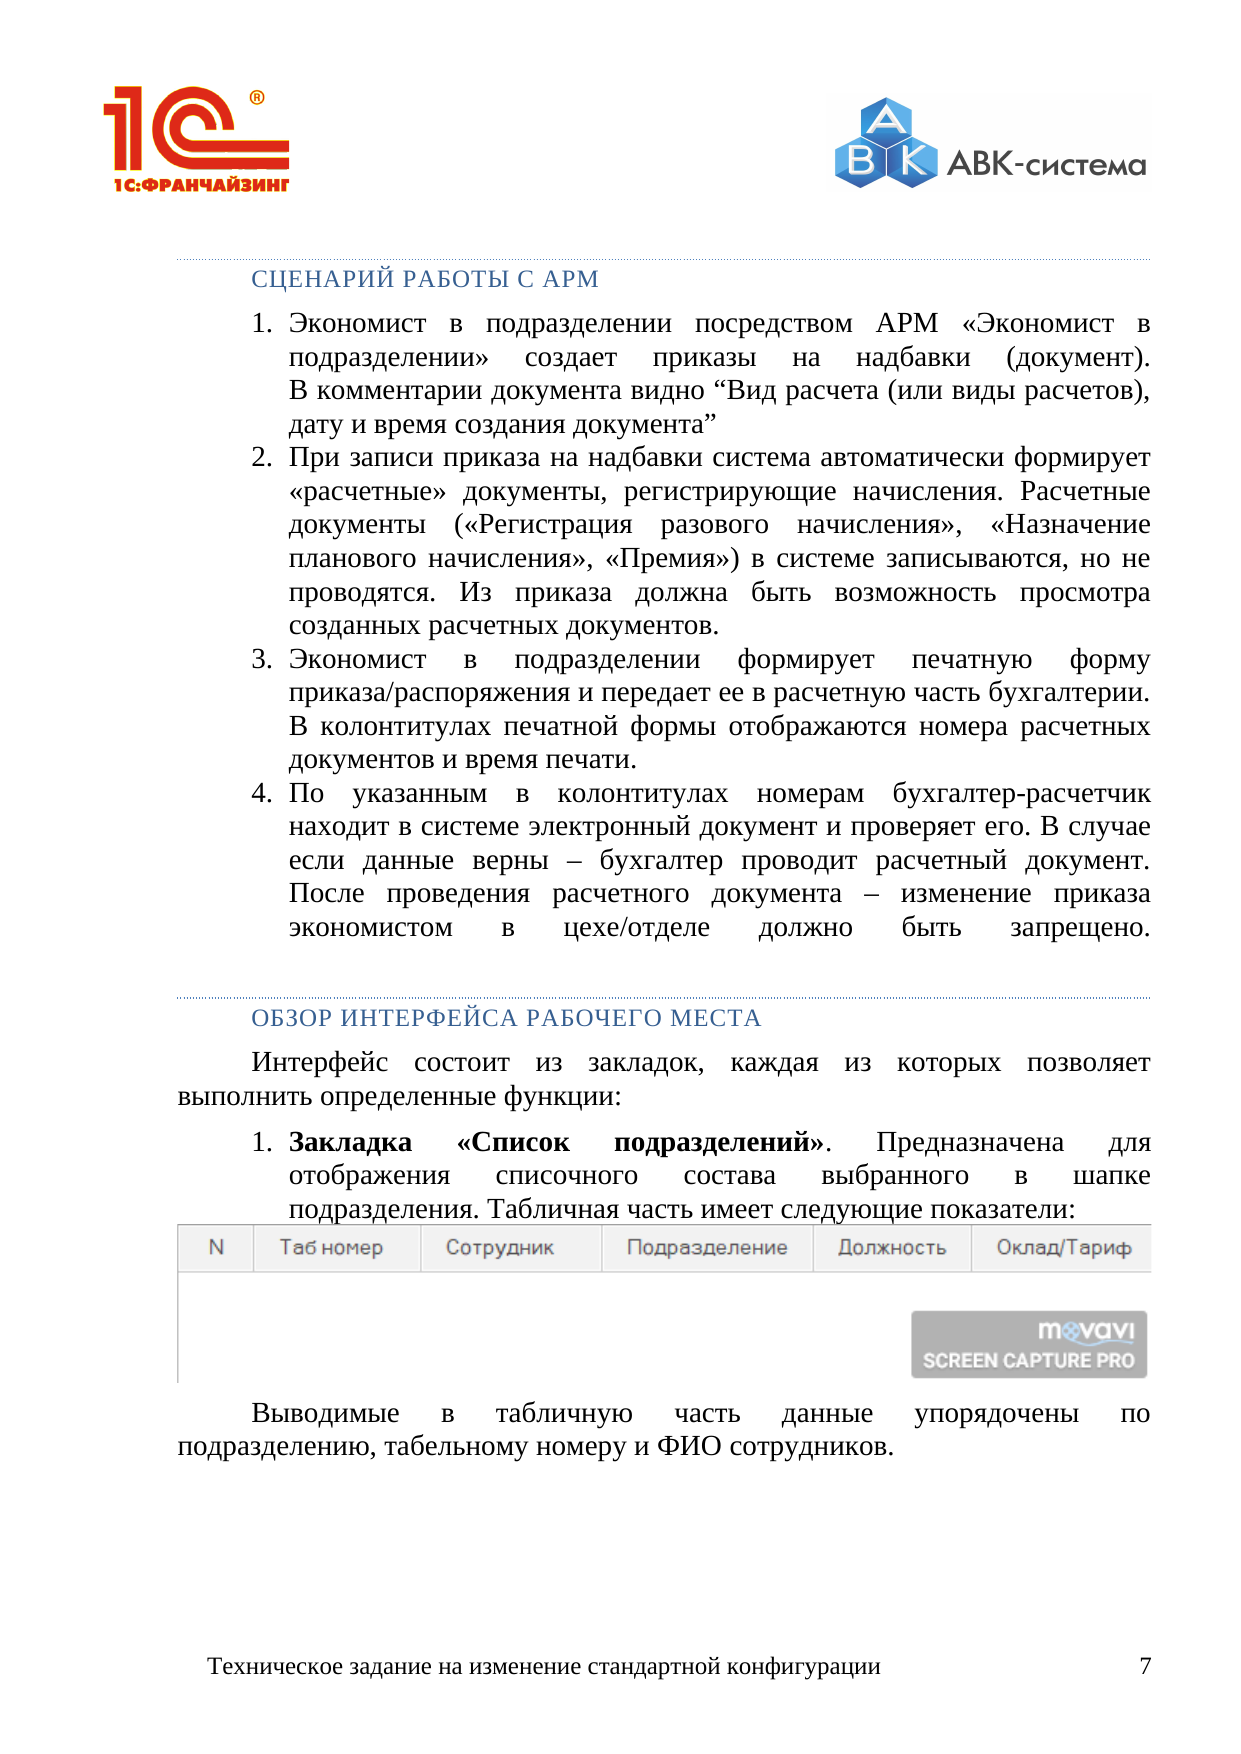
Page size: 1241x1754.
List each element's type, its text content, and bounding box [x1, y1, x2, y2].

picture [826, 93, 1152, 192]
list Экономист в подразделении посредством АРМ «Экономист в подразделении» создает приказы на надбавки (документ). В комментарии документа видно “Вид расчета (или виды расчетов), дату и время создания документа” [251, 305, 1152, 439]
picture [177, 1224, 1152, 1383]
text Интерфейс состоит из закладок, каждая из которых позволяет выполнить определенные функции: [177, 1044, 1152, 1111]
list Закладка «Список подразделений». Предназначена для отображения списочного состава выбранного в шапке подразделения. Табличная часть имеет следующие показатели: [251, 1124, 1152, 1224]
subtitle Обзор интерфейса рабочего места [177, 997, 1152, 1032]
subtitle Сценарий работы с АРМ [177, 258, 1152, 293]
text Выводимые в табличную часть данные упорядочены по подразделению, табельному номеру и ФИО сотрудников. [177, 1395, 1152, 1462]
list Экономист в подразделении формирует печатную форму приказа/распоряжения и передает ее в расчетную часть бухгалтерии. В колонтитулах печатной формы отображаются номера расчетных документов и время печати. [251, 641, 1152, 775]
picture [103, 86, 290, 192]
list При записи приказа на надбавки система автоматически формирует «расчетные» документы, регистрирующие начисления. Расчетные документы («Регистрация разового начисления», «Назначение планового начисления», «Премия») в системе записываются, но не проводятся. Из приказа должна быть возможность просмотра созданных расчетных документов. [251, 439, 1152, 641]
list По указанным в колонтитулах номерам бухгалтер-расчетчик находит в системе электронный документ и проверяет его. В случае если данные верны – бухгалтер проводит расчетный документ. После проведения расчетного документа – изменение приказа экономистом в цехе/отделе должно быть запрещено. [251, 775, 1152, 976]
